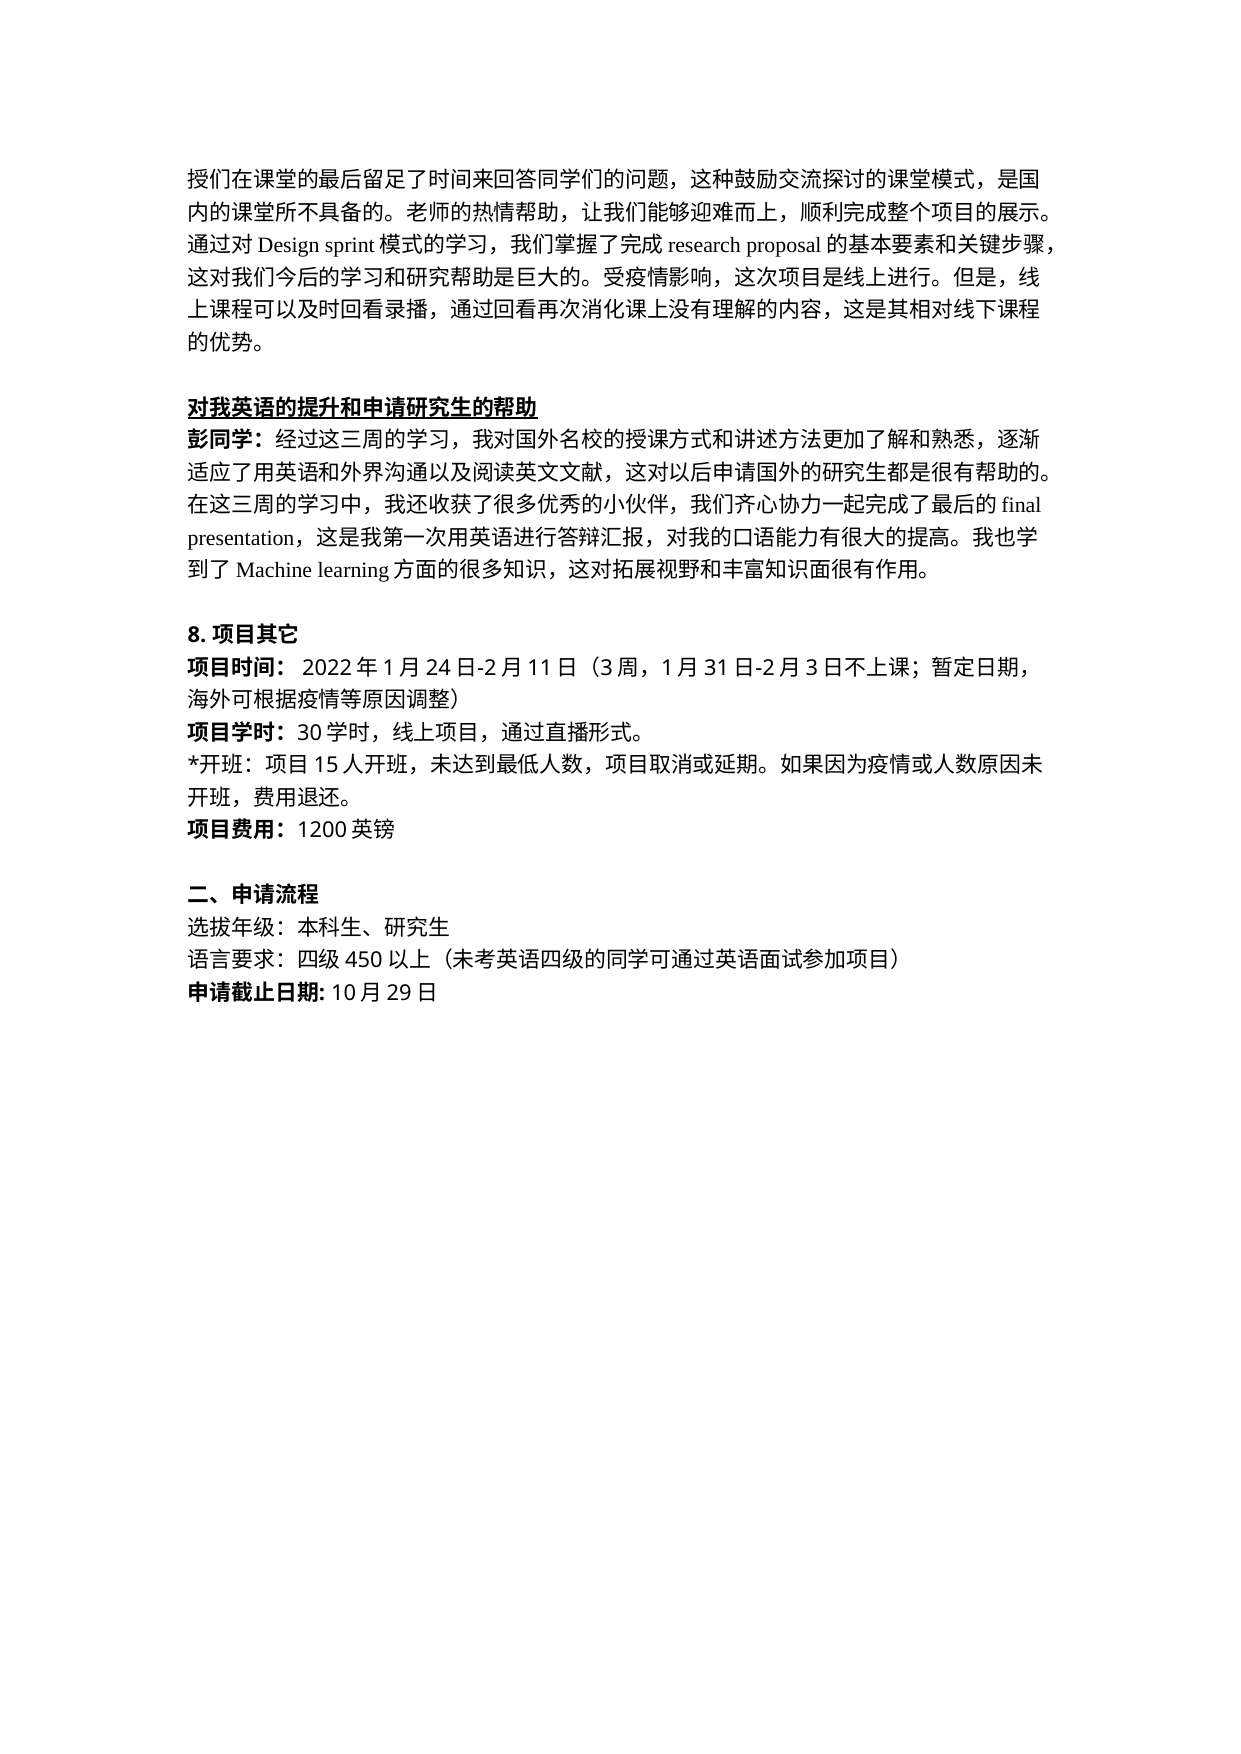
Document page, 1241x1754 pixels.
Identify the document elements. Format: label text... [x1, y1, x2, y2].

text 申请截止日期: 10月29日 [187, 974, 1053, 1007]
text 8. 项目其它 [187, 617, 1053, 649]
text 彭同学：经过这三周的学习，我对国外名校的授课方式和讲述方法更加了解和熟悉，逐渐适应了用英语和外界沟通以及阅读英文文献，这对以后申请国外的研究生都是很有帮助的。在这三周的学习中，我还收获了很多优秀的小伙伴，我们齐心协力一起完成了最后的final presentation，这是我第一次用英语进行答辩汇报，对我的口语能力有很大的提高。我也学到了Machine learning方面的很多知识，这对拓展视野和丰富知识面很有作用。 [187, 422, 1053, 584]
text 二、申请流程 [187, 877, 1053, 909]
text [187, 162, 1053, 357]
text 对我英语的提升和申请研究生的帮助 [187, 389, 1053, 422]
text *开班：项目15人开班，未达到最低人数，项目取消或延期。如果因为疫情或人数原因未开班，费用退还。 [187, 747, 1053, 812]
text 项目费用：1200英镑 [187, 812, 1053, 844]
text 项目时间： 2022年1月24日-2月11日（3周，1月31日-2月3日不上课；暂定日期，海外可根据疫情等原因调整） [187, 649, 1053, 714]
text 项目学时：30学时，线上项目，通过直播形式。 [187, 714, 1053, 747]
text 语言要求：四级450以上（未考英语四级的同学可通过英语面试参加项目） [187, 942, 1053, 974]
text 选拔年级：本科生、研究生 [187, 909, 1053, 942]
